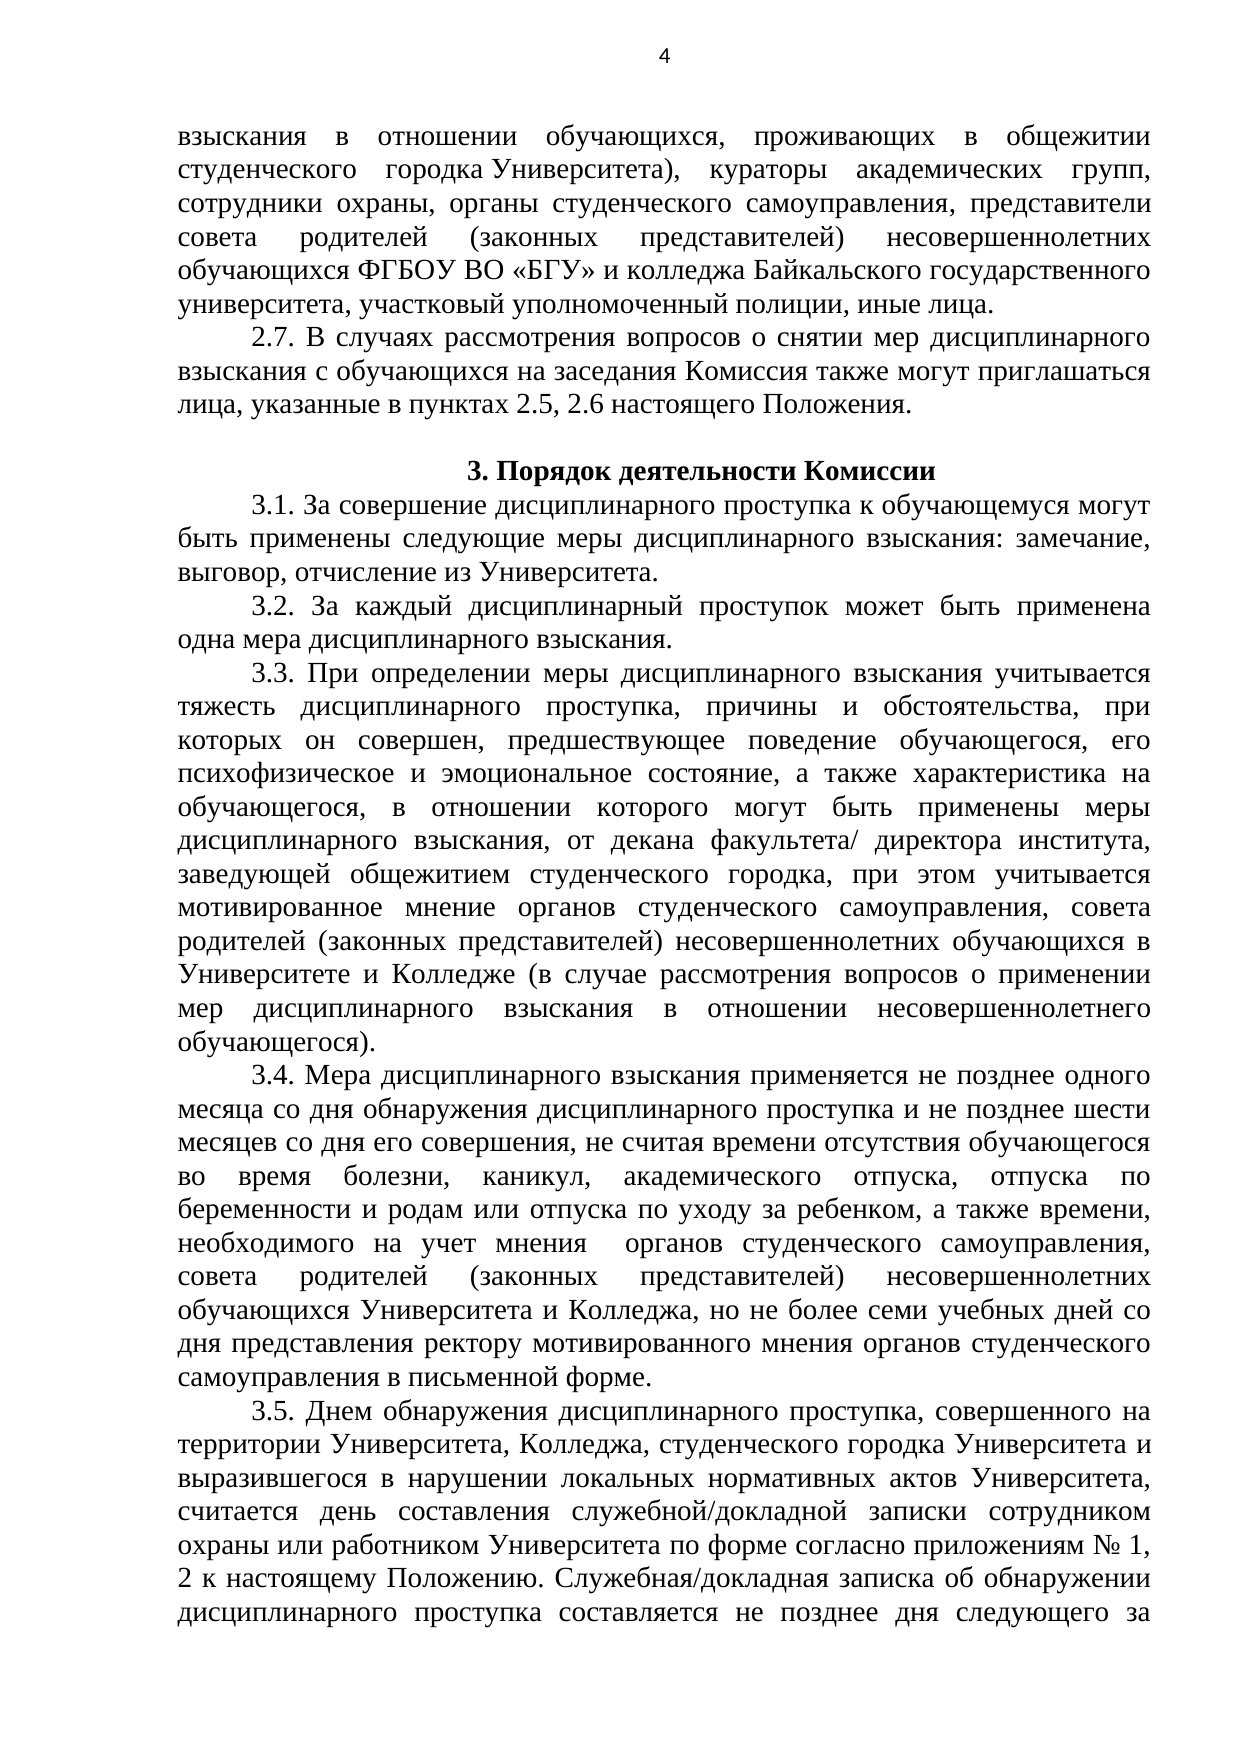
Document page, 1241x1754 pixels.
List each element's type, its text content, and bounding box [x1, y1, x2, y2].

text 3.1. За совершение дисциплинарного проступка к обучающемуся могут быть применены следующие меры дисциплинарного взыскания: замечание, выговор, отчисление из Университета. [177, 487, 1152, 588]
text 3.4. Мера дисциплинарного взыскания применяется не позднее одного месяца со дня обнаружения дисциплинарного проступка и не позднее шести месяцев со дня его совершения, не считая времени отсутствия обучающегося во время болезни, каникул, академического отпуска, отпуска по беременности и родам или отпуска по уходу за ребенком, а также времени, необходимого на учет мнения органов студенческого самоуправления, совета родителей (законных представителей) несовершеннолетних обучающихся Университета и Колледжа, но не более семи учебных дней со дня представления ректору мотивированного мнения органов студенческого самоуправления в письменной форме. [177, 1057, 1152, 1393]
text 3.2. За каждый дисциплинарный проступок может быть применена одна мера дисциплинарного взыскания. [177, 588, 1152, 655]
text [177, 118, 1152, 319]
text 3. Порядок деятельности Комиссии [177, 453, 1152, 487]
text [177, 1393, 1152, 1627]
text 3.3. При определении меры дисциплинарного взыскания учитывается тяжесть дисциплинарного проступка, причины и обстоятельства, при которых он совершен, предшествующее поведение обучающегося, его психофизическое и эмоциональное состояние, а также характеристика на обучающегося, в отношении которого могут быть применены меры дисциплинарного взыскания, от декана факультета/ директора института, заведующей общежитием студенческого городка, при этом учитывается мотивированное мнение органов студенческого самоуправления, совета родителей (законных представителей) несовершеннолетних обучающихся в Университете и Колледже (в случае рассмотрения вопросов о применении мер дисциплинарного взыскания в отношении несовершеннолетнего обучающегося). [177, 655, 1152, 1057]
text 2.7. В случаях рассмотрения вопросов о снятии мер дисциплинарного взыскания с обучающихся на заседания Комиссия также могут приглашаться лица, указанные в пунктах 2.5, 2.6 настоящего Положения. [177, 319, 1152, 420]
